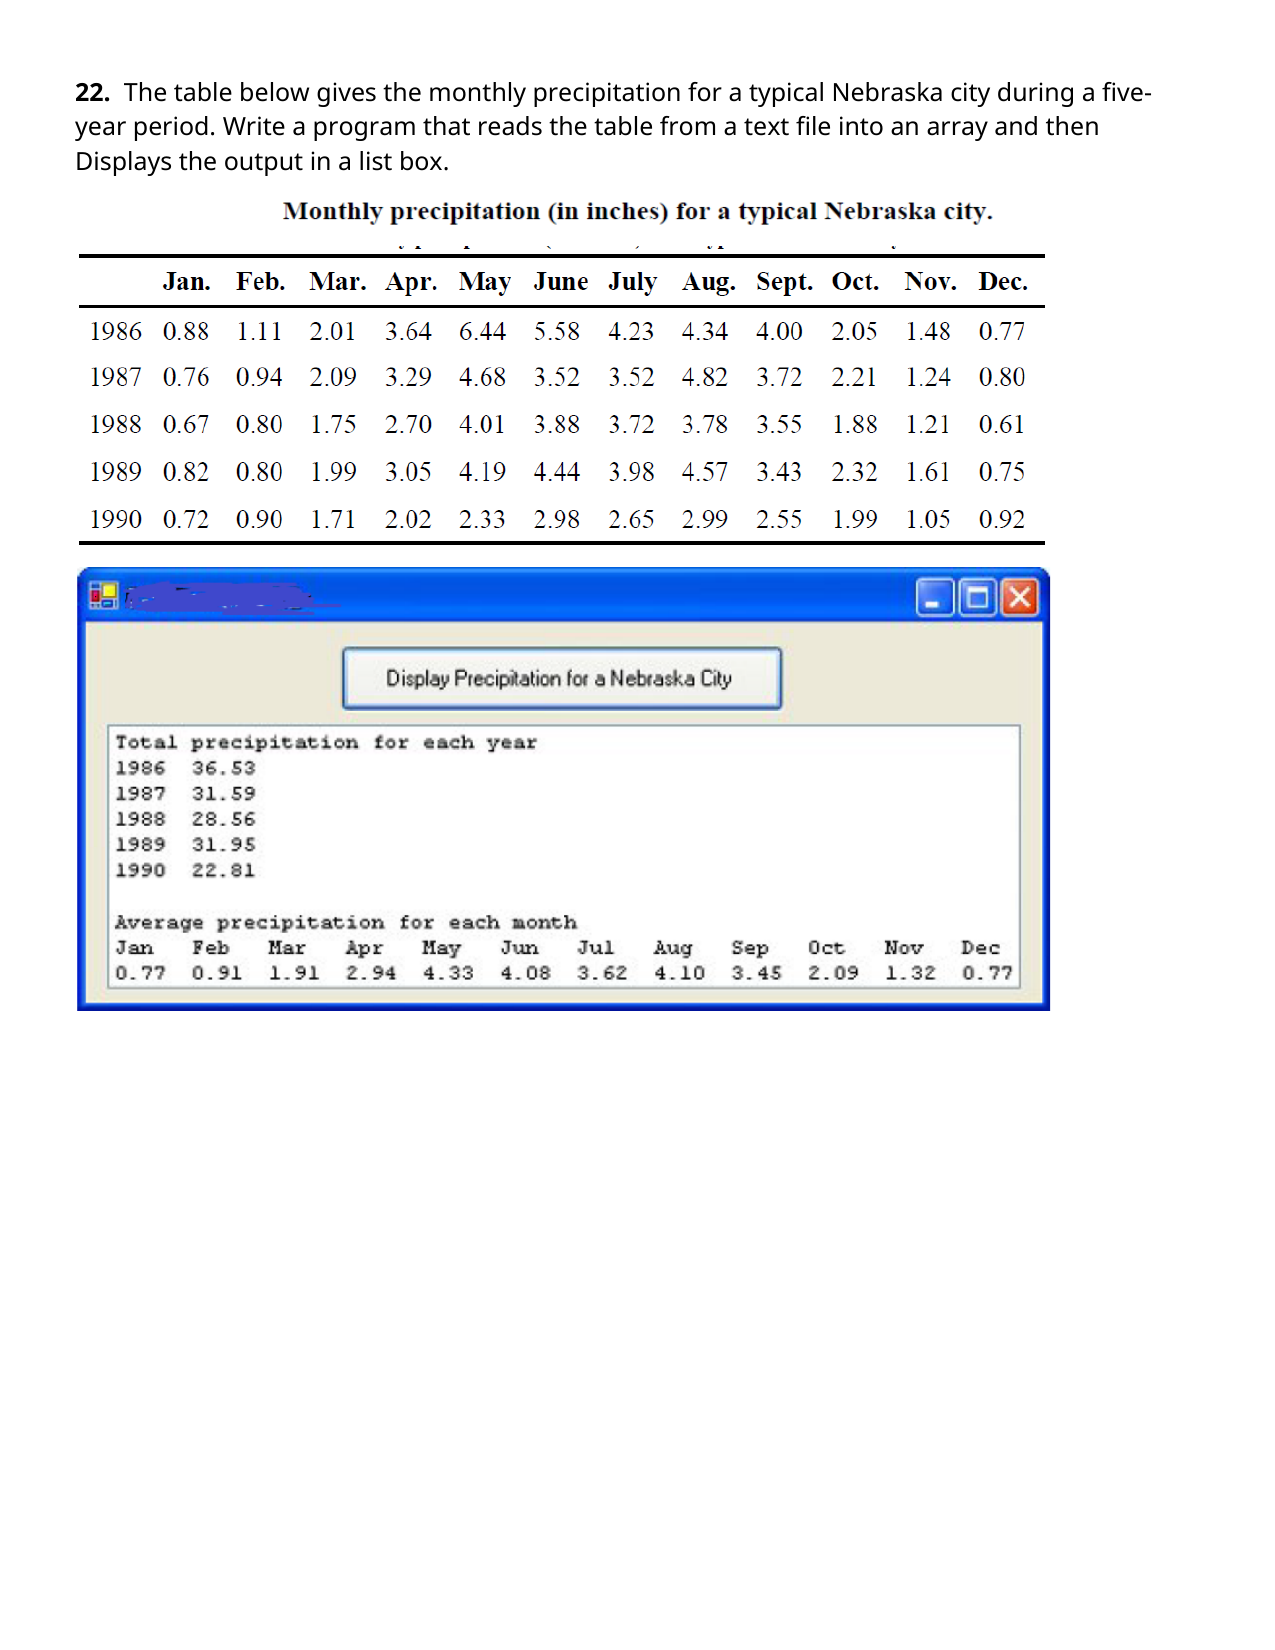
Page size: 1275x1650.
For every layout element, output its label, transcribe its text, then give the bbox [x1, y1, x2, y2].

text Displays the output in a list box. [75, 143, 1200, 177]
picture [282, 196, 993, 228]
picture [75, 567, 1050, 1011]
text 22. The table below gives the monthly precipitation for a typical Nebraska city during a five-year period. Write a program that reads the table from a text file into an array and then [75, 75, 1200, 143]
picture [75, 246, 1049, 549]
